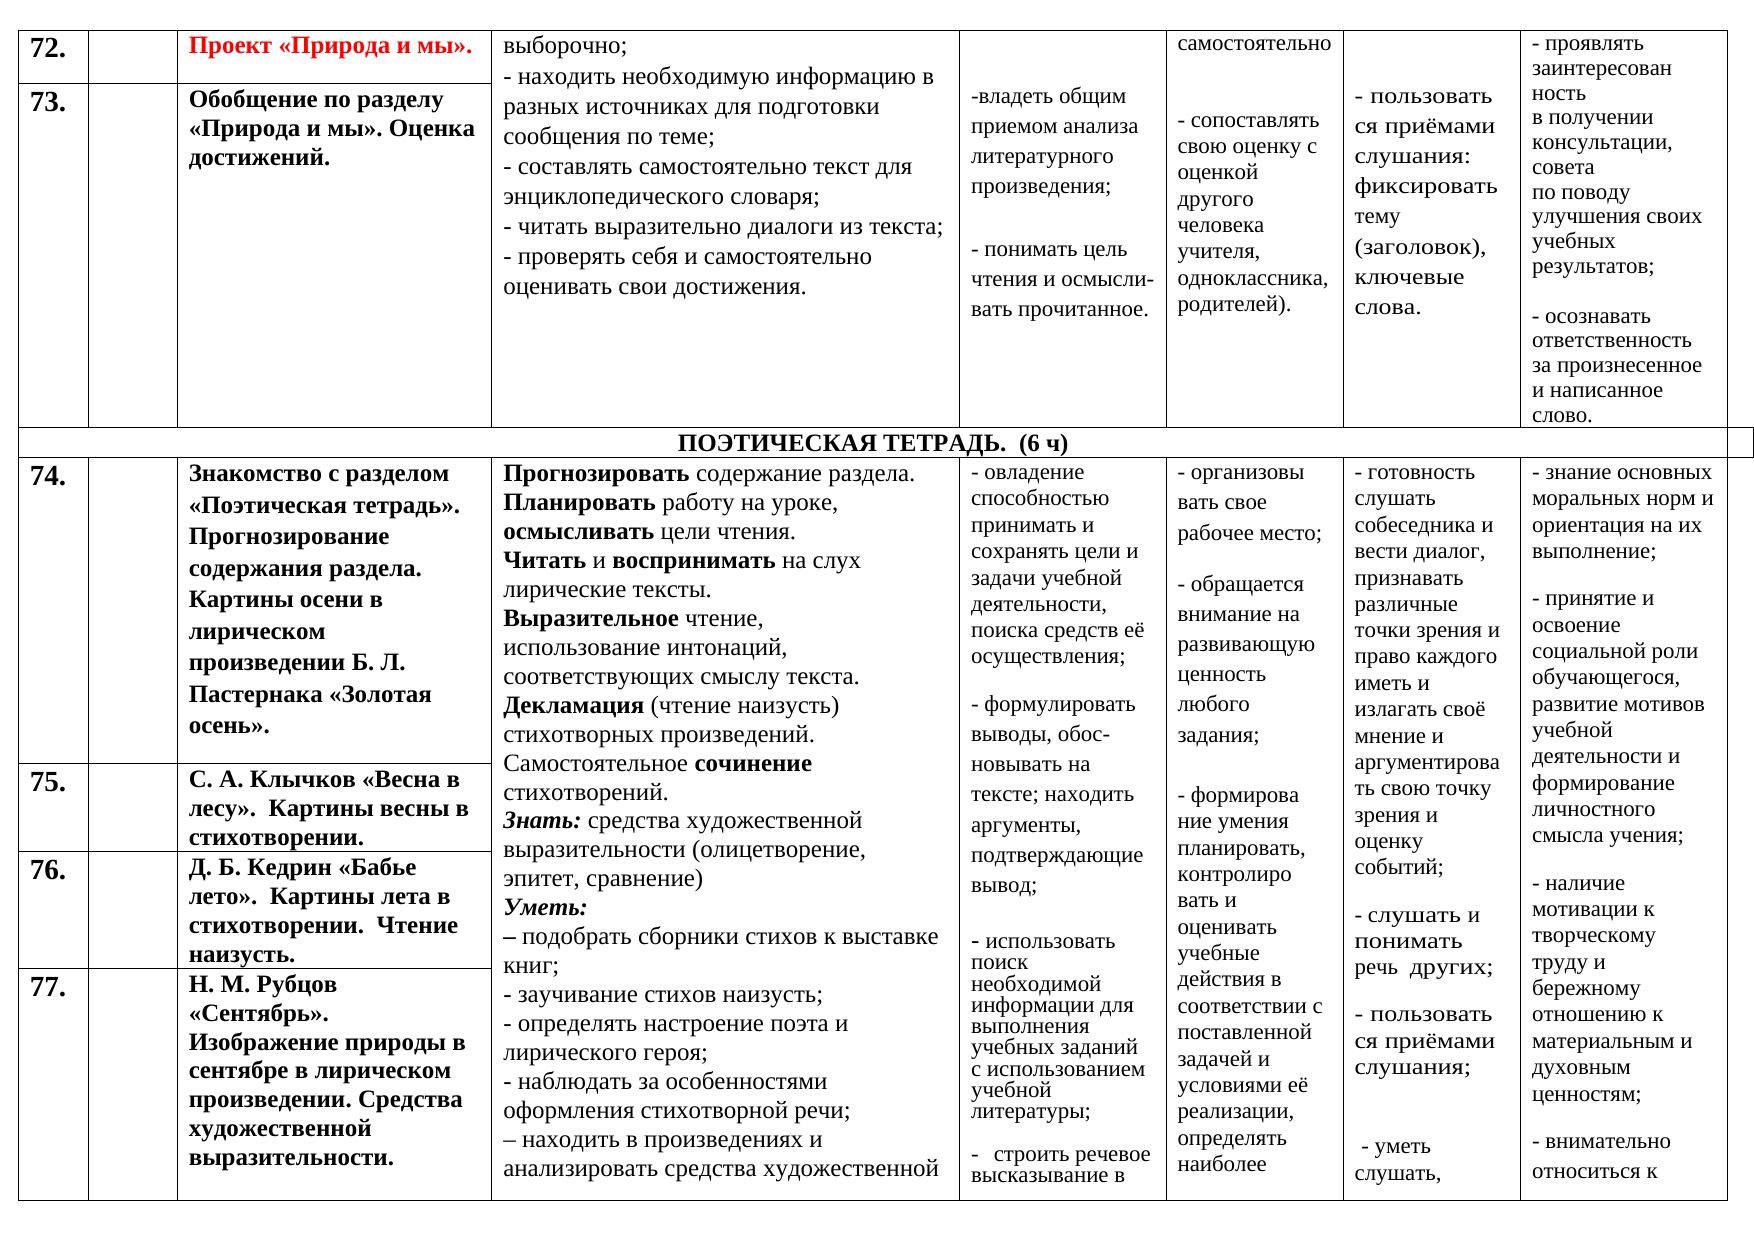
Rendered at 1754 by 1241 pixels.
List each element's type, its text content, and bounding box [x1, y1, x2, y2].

table_cell Обобщение по разделу «Природа и мы». Оценка достижений. [178, 84, 491, 427]
table_cell 74. [19, 458, 88, 763]
table_cell Н. М. Рубцов «Сентябрь». Изображение природы в сентябре в лирическом произведении. Средства художественной выразительности. [178, 969, 491, 1200]
table_cell [89, 31, 177, 83]
table_cell [1728, 428, 1753, 457]
table_cell [89, 764, 177, 851]
table_cell - организовы вать свое рабочее место; - обращается внимание на развивающую ценность любого задания; - формирова ние умения планировать, контролиро вать и оценивать учебные действия в соответствии с поставленной задачей и условиями её реализации, определять наиболее эффективные способы достижения результата; - определять последовательность действий для решения предметной задачи; - осуществлять простейшее планирование своей работы; - обращаться к способам действий, оценивая свои возможности. [1167, 458, 1343, 1200]
table_cell [89, 852, 177, 968]
table_cell С. А. Клычков «Весна в лесу». Картины весны в стихотворении. [178, 764, 491, 851]
table_cell 77. [19, 969, 88, 1200]
table_cell - готовность слушать собеседника и вести диалог, признавать различные точки зрения и право каждого иметь и излагать своё мнение и аргументировать свою точку зрения и оценку событий; - слушать и понимать речь других; - пользовать ся приёмами слушания; - уметь слушать, извлекать пользу из опыта одноклас сников, сотрудничать с ними при работе в группе; - аргументи ровать свою точку зрения. [1344, 458, 1520, 1200]
table_cell 76. [19, 852, 88, 968]
table_cell Знакомство с разделом «Поэтическая тетрадь». Прогнозирование содержания раздела. Картины осени в лирическом произведении Б. Л. Пастернака «Золотая осень». [178, 458, 491, 763]
table_cell 72. [19, 31, 88, 83]
table_cell [89, 84, 177, 427]
table_cell Прогнозировать содержание раздела. Планировать работу на уроке, осмысливать цели чтения. Читать и воспринимать на слух лирические тексты. Выразительное чтение, использование интонаций, соответствующих смыслу текста. Декламация (чтение наизусть) стихотворных произведений. Самостоятельное сочинение стихотворений. Знать: средства художественной выразительности (олицетворение, эпитет, сравнение) Уметь: – подобрать сборники стихов к выставке книг; - заучивание стихов наизусть; - определять настроение поэта и лирического героя; - наблюдать за особенностями оформления стихотворной речи; – находить в произведениях и анализировать средства художественной выразительности (олицетворения, эпитеты, сравнения), сравнивать их, самостоятельно дополнять; - сравнивать произведения живописи, музыки, литературы; - определять общее настроение произведения; - формулировать и высказывать своё мнение; – проверять чтение друг друга, работая в паре; - проверять себя и самостоятельно оценивать свои достижения на основе диагностической работы, представленной в учебнике. [492, 458, 959, 1200]
table_cell Д. Б. Кедрин «Бабье лето». Картины лета в стихотворении. Чтение наизусть. [178, 852, 491, 968]
table_cell - овладение способностью принимать и сохранять цели и задачи учебной деятельности, поиска средств её осуществления; - формулировать выводы, обос-новывать на тексте; находить аргументы, подтверждающие вывод; - использовать поиск необходимой информации для выполнения учебных заданий с использованием учебной литературы; - строить речевое высказывание в устной и письменной форме; - понимать цель чтения и осмысливать прочитанное; - извлекать информацию, представленную в разных формах; - проводить сравнение и классификацию по заданным критериям. [960, 458, 1166, 1200]
table_cell Проект «Природа и мы». [178, 31, 491, 83]
table_cell [89, 458, 177, 763]
table_cell [89, 969, 177, 1200]
table_cell 73. [19, 84, 88, 427]
table_cell поэтическая тетрадь. (6 ч) [19, 428, 1727, 457]
table_cell 75. [19, 764, 88, 851]
table_cell - знание основных моральных норм и ориентация на их выполнение; - принятие и освоение социальной роли обучающегося, развитие мотивов учебной деятельности и формирование личностного смысла учения; - наличие мотивации к творческому труду и бережному отношению к материальным и духовным ценностям; - внимательно относиться к собственным переживаниям и переживаниям других людей; нравственному содержанию поступков; - признавать важность учебы и познания нового, понимать, зачем выполняются те или иные учебные действия. [1521, 458, 1727, 1200]
